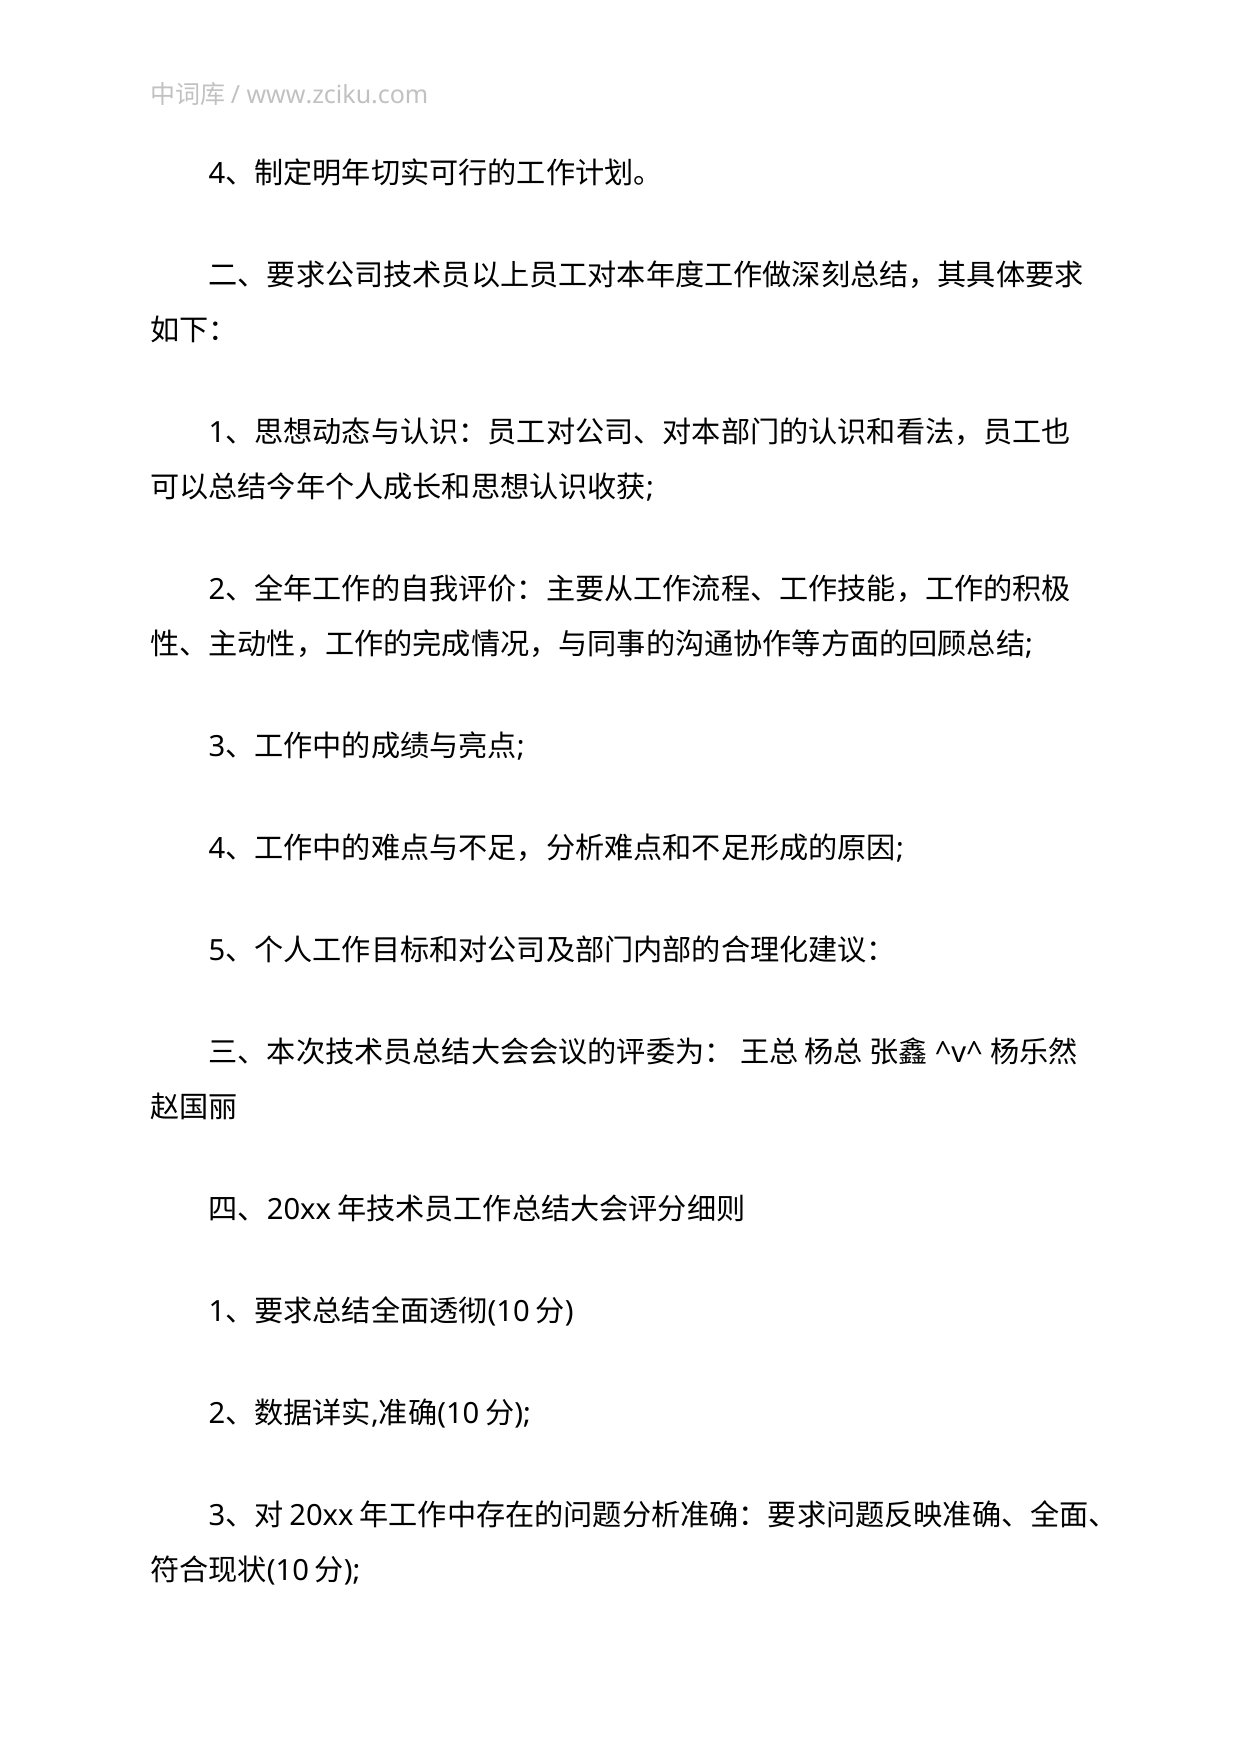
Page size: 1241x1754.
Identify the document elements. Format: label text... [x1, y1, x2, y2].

text 1、思想动态与认识：员工对公司、对本部门的认识和看法，员工也可以总结今年个人成长和思想认识收获; [150, 409, 1090, 506]
text 3、对20xx年工作中存在的问题分析准确：要求问题反映准确、全面、符合现状(10分); [150, 1491, 1090, 1589]
text 3、工作中的成绩与亮点; [150, 723, 1090, 765]
text 2、全年工作的自我评价：主要从工作流程、工作技能，工作的积极性、主动性，工作的完成情况，与同事的沟通协作等方面的回顾总结; [150, 566, 1090, 663]
text 2、数据详实,准确(10分); [150, 1389, 1090, 1432]
text 三、本次技术员总结大会会议的评委为： 王总 杨总 张鑫 ^v^ 杨乐然 赵国丽 [150, 1028, 1090, 1126]
text 4、工作中的难点与不足，分析难点和不足形成的原因; [150, 824, 1090, 867]
text 4、制定明年切实可行的工作计划。 [150, 150, 1090, 192]
text 二、要求公司技术员以上员工对本年度工作做深刻总结，其具体要求如下： [150, 252, 1090, 349]
text 1、要求总结全面透彻(10分) [150, 1287, 1090, 1330]
text 5、个人工作目标和对公司及部门内部的合理化建议： [150, 927, 1090, 969]
text 四、20xx年技术员工作总结大会评分细则 [150, 1185, 1090, 1228]
